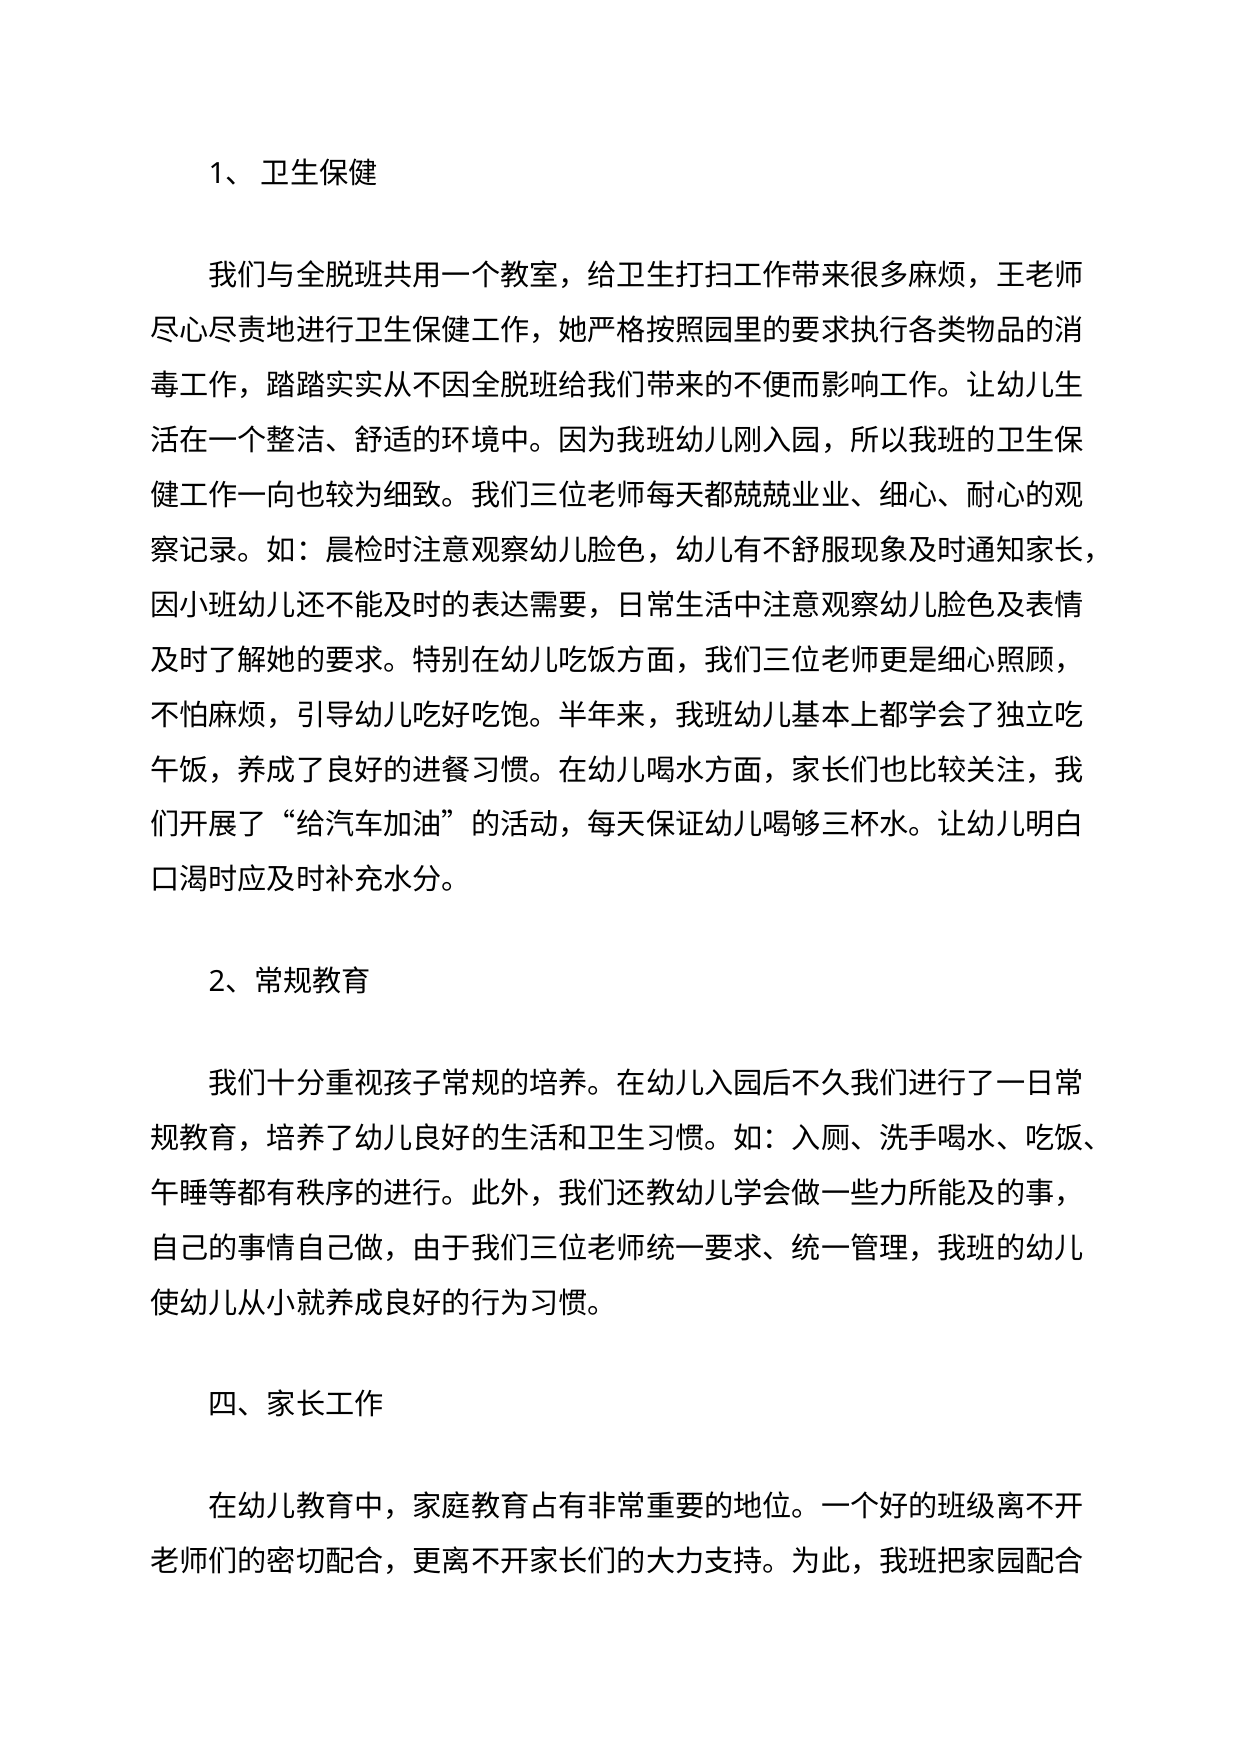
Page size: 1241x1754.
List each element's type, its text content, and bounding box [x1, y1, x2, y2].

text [150, 1483, 1090, 1580]
text 我们十分重视孩子常规的培养。在幼儿入园后不久我们进行了一日常规教育，培养了幼儿良好的生活和卫生习惯。如：入厕、洗手喝水、吃饭、午睡等都有秩序的进行。此外，我们还教幼儿学会做一些力所能及的事，自己的事情自己做，由于我们三位老师统一要求、统一管理，我班的幼儿使幼儿从小就养成良好的行为习惯。 [150, 1059, 1090, 1321]
text 1、 卫生保健 [150, 150, 1090, 192]
text 2、常规教育 [150, 958, 1090, 1000]
text 四、家长工作 [150, 1381, 1090, 1423]
text 我们与全脱班共用一个教室，给卫生打扫工作带来很多麻烦，王老师尽心尽责地进行卫生保健工作，她严格按照园里的要求执行各类物品的消毒工作，踏踏实实从不因全脱班给我们带来的不便而影响工作。让幼儿生活在一个整洁、舒适的环境中。因为我班幼儿刚入园，所以我班的卫生保健工作一向也较为细致。我们三位老师每天都兢兢业业、细心、耐心的观察记录。如：晨检时注意观察幼儿脸色，幼儿有不舒服现象及时通知家长，因小班幼儿还不能及时的表达需要，日常生活中注意观察幼儿脸色及表情及时了解她的要求。特别在幼儿吃饭方面，我们三位老师更是细心照顾，不怕麻烦，引导幼儿吃好吃饱。半年来，我班幼儿基本上都学会了独立吃午饭，养成了良好的进餐习惯。在幼儿喝水方面，家长们也比较关注，我们开展了“给汽车加油”的活动，每天保证幼儿喝够三杯水。让幼儿明白口渴时应及时补充水分。 [150, 252, 1090, 898]
